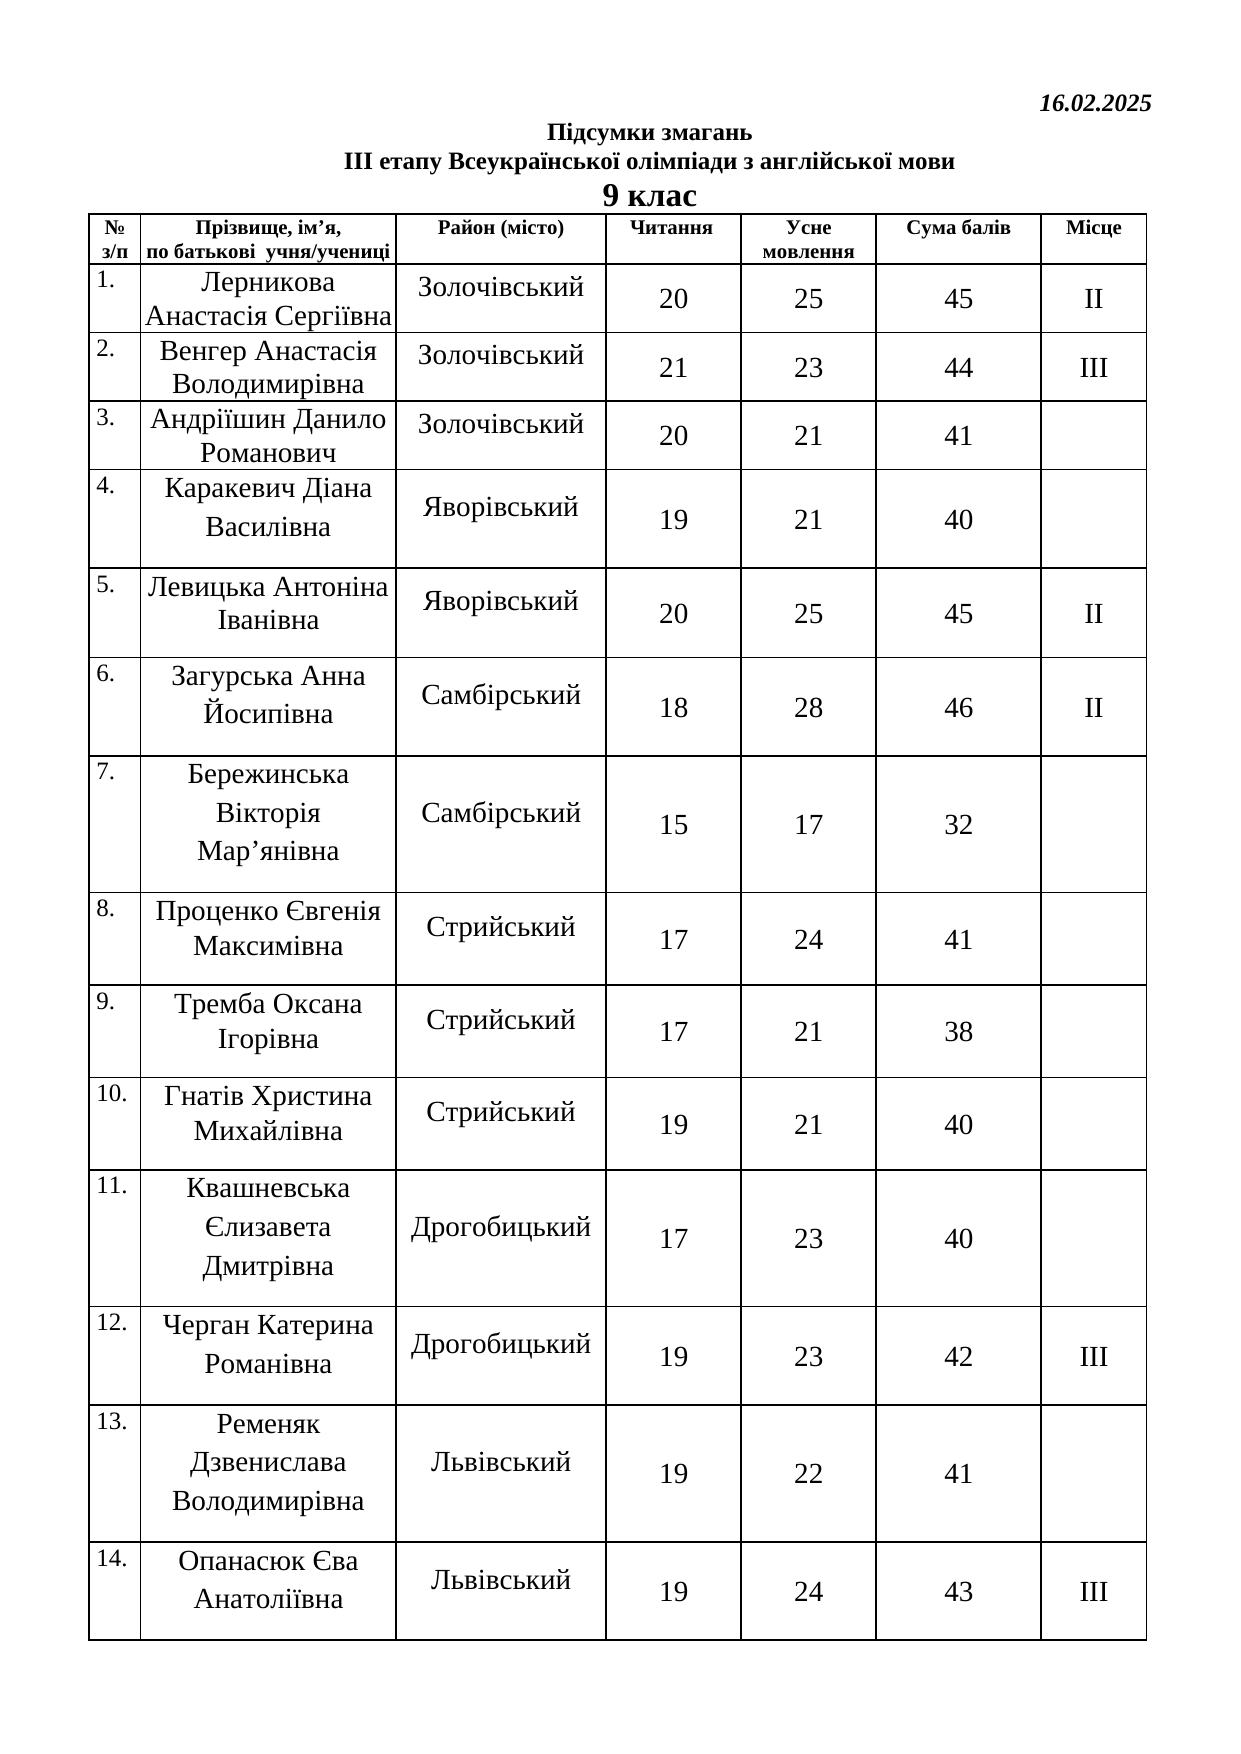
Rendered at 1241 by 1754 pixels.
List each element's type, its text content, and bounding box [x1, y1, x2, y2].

table_cell 38 [877, 986, 1040, 1077]
table_cell 41 [877, 893, 1040, 984]
table_cell 19 [607, 470, 740, 567]
table_cell [90, 1307, 140, 1404]
text Підсумки змагань [148, 117, 1152, 146]
table_cell Бережинська Вікторія Мар’янівна [141, 757, 395, 892]
table_cell 40 [877, 470, 1040, 567]
table_cell Золочівський [397, 333, 605, 400]
text ІІІ етапу Всеукраїнської олімпіади з англійської мови [148, 146, 1152, 175]
table_cell Львівський [397, 1543, 605, 1639]
table_cell [90, 1543, 140, 1639]
table_cell [1042, 470, 1146, 567]
table_cell Загурська Анна Йосипівна [141, 658, 395, 755]
table_cell [90, 569, 140, 657]
table_cell 32 [877, 757, 1040, 892]
table_cell Венгер Анастасія Володимирівна [141, 333, 395, 400]
text 9 клас [148, 175, 1152, 213]
table_cell 23 [742, 1307, 875, 1404]
table_cell Стрийський [397, 986, 605, 1077]
table_header Сума балів [877, 215, 1040, 263]
table_cell [1042, 986, 1146, 1077]
table_cell 19 [607, 1078, 740, 1169]
table_cell Левицька Антоніна Іванівна [141, 569, 395, 657]
table_cell [90, 402, 140, 469]
table_cell ІІ [1042, 265, 1146, 331]
table_cell Самбірський [397, 757, 605, 892]
table_cell Опанасюк Єва Анатоліївна [141, 1543, 395, 1639]
table_cell [1042, 1171, 1146, 1306]
table_cell [90, 333, 140, 400]
table_cell 19 [607, 1543, 740, 1639]
table_cell [1042, 1406, 1146, 1541]
table_cell Стрийський [397, 893, 605, 984]
table_cell Золочівський [397, 402, 605, 469]
table_cell 15 [607, 757, 740, 892]
table_cell Черган Катерина Романівна [141, 1307, 395, 1404]
table_cell ІІІ [1042, 1307, 1146, 1404]
table_cell Яворівський [397, 470, 605, 567]
table_cell 18 [607, 658, 740, 755]
table_cell [90, 986, 140, 1077]
table_cell 21 [742, 470, 875, 567]
table_cell Дрогобицький [397, 1307, 605, 1404]
table_cell Яворівський [397, 569, 605, 657]
table_cell 21 [742, 1078, 875, 1169]
table_cell 23 [742, 1171, 875, 1306]
table_cell [90, 1171, 140, 1306]
table_cell 45 [877, 569, 1040, 657]
table_cell Львівський [397, 1406, 605, 1541]
table_cell [1042, 1078, 1146, 1169]
table_cell [90, 893, 140, 984]
table_cell [90, 658, 140, 755]
table_cell 17 [607, 986, 740, 1077]
table_cell ІІ [1042, 658, 1146, 755]
table_cell Дрогобицький [397, 1171, 605, 1306]
table_cell 25 [742, 265, 875, 331]
table_header Читання [607, 215, 740, 263]
table_cell 21 [742, 986, 875, 1077]
table_cell 20 [607, 569, 740, 657]
table_header Місце [1042, 215, 1146, 263]
table_cell 45 [877, 265, 1040, 331]
table_cell 41 [877, 402, 1040, 469]
table_cell 44 [877, 333, 1040, 400]
table_cell 19 [607, 1307, 740, 1404]
table_cell Проценко Євгенія Максимівна [141, 893, 395, 984]
table_cell 17 [742, 757, 875, 892]
table_cell ІІІ [1042, 333, 1146, 400]
table_cell [1042, 893, 1146, 984]
table_cell Ременяк Дзвенислава Володимирівна [141, 1406, 395, 1541]
table_cell Лерникова Анастасія Сергіївна [141, 265, 395, 331]
table_header Усне мовлення [742, 215, 875, 263]
table_cell 17 [607, 1171, 740, 1306]
table_cell Самбірський [397, 658, 605, 755]
table_cell Андріїшин Данило Романович [141, 402, 395, 469]
table_cell 22 [742, 1406, 875, 1541]
table_cell 42 [877, 1307, 1040, 1404]
table_cell [1042, 402, 1146, 469]
table_cell 20 [607, 402, 740, 469]
table_cell 40 [877, 1078, 1040, 1169]
table_cell Каракевич Діана Василівна [141, 470, 395, 567]
table_cell 19 [607, 1406, 740, 1541]
table_cell [90, 1406, 140, 1541]
table_cell 20 [607, 265, 740, 331]
table_cell 46 [877, 658, 1040, 755]
table_cell 40 [877, 1171, 1040, 1306]
table_cell 17 [607, 893, 740, 984]
table_cell [90, 1078, 140, 1169]
table_cell [90, 757, 140, 892]
table_cell ІІІ [1042, 1543, 1146, 1639]
table_cell Гнатів Христина Михайлівна [141, 1078, 395, 1169]
table_cell 24 [742, 1543, 875, 1639]
table_cell [90, 265, 140, 331]
table_header № з/п [90, 215, 140, 263]
table_cell [90, 470, 140, 567]
table_cell 43 [877, 1543, 1040, 1639]
table_header Район (місто) [397, 215, 605, 263]
table_cell Тремба Оксана Ігорівна [141, 986, 395, 1077]
table_cell 41 [877, 1406, 1040, 1541]
table_cell 25 [742, 569, 875, 657]
table_cell 23 [742, 333, 875, 400]
table_cell 21 [742, 402, 875, 469]
table_header Прізвище, ім’я, по батькові учня/учениці [141, 215, 395, 263]
table_cell [1042, 757, 1146, 892]
text 16.02.2025 [148, 88, 1152, 117]
table_cell 24 [742, 893, 875, 984]
table_cell ІІ [1042, 569, 1146, 657]
table_cell Стрийський [397, 1078, 605, 1169]
table_cell 21 [607, 333, 740, 400]
table_cell Квашневська Єлизавета Дмитрівна [141, 1171, 395, 1306]
table_cell Золочівський [397, 265, 605, 331]
table_cell 28 [742, 658, 875, 755]
